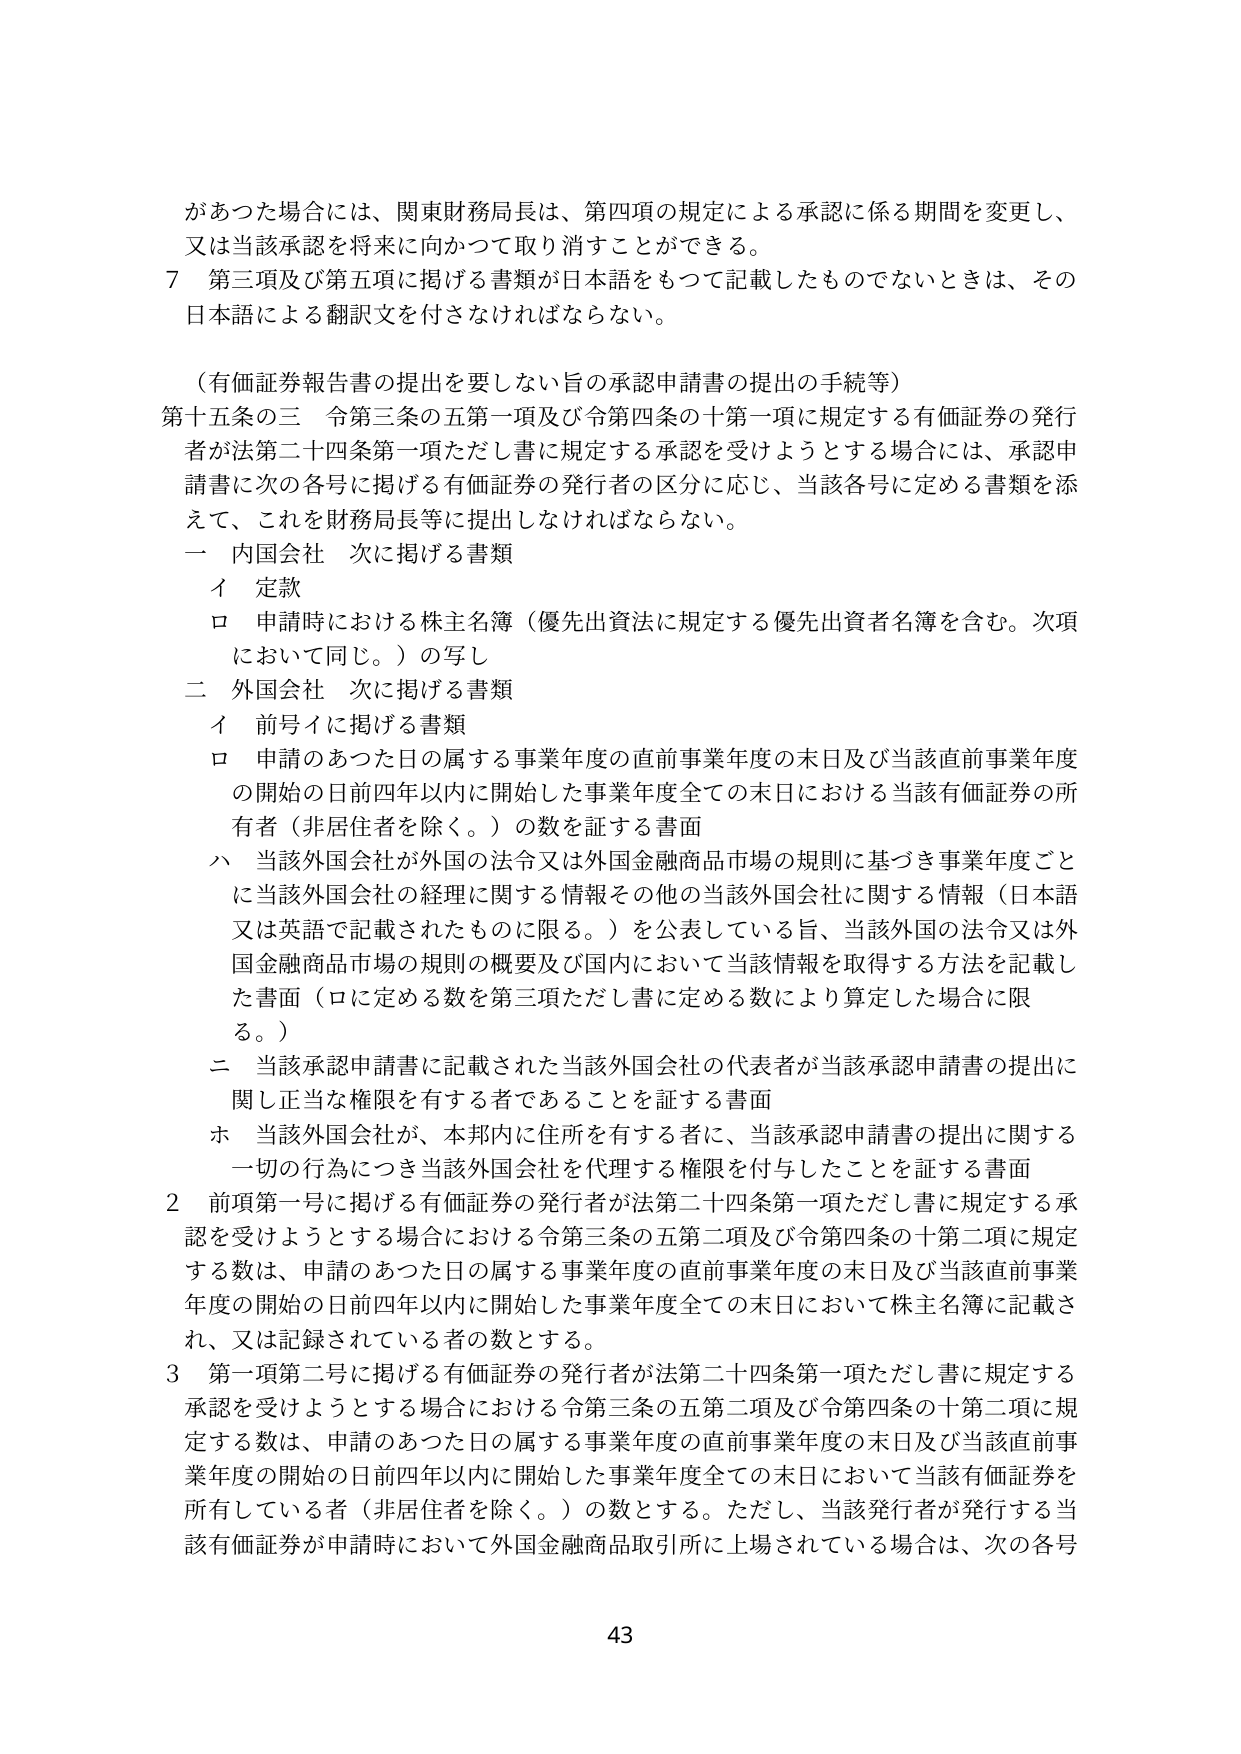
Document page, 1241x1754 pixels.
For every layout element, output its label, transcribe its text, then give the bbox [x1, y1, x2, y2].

text イ 前号イに掲げる書類 [207, 706, 1079, 740]
text ハ 当該外国会社が外国の法令又は外国金融商品市場の規則に基づき事業年度ごとに当該外国会社の経理に関する情報その他の当該外国会社に関する情報（日本語又は英語で記載されたものに限る。）を公表している旨、当該外国の法令又は外国金融商品市場の規則の概要及び国内において当該情報を取得する方法を記載した書面（ロに定める数を第三項ただし書に定める数により算定した場合に限る。） [207, 843, 1079, 1048]
text ニ 当該承認申請書に記載された当該外国会社の代表者が当該承認申請書の提出に関し正当な権限を有する者であることを証する書面 [207, 1048, 1079, 1116]
text ロ 申請のあつた日の属する事業年度の直前事業年度の末日及び当該直前事業年度の開始の日前四年以内に開始した事業年度全ての末日における当該有価証券の所有者（非居住者を除く。）の数を証する書面 [207, 740, 1079, 843]
text 第十五条の三 令第三条の五第一項及び令第四条の十第一項に規定する有価証券の発行者が法第二十四条第一項ただし書に規定する承認を受けようとする場合には、承認申請書に次の各号に掲げる有価証券の発行者の区分に応じ、当該各号に定める書類を添えて、これを財務局長等に提出しなければならない。 [161, 399, 1079, 535]
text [161, 1355, 1079, 1560]
text ロ 申請時における株主名簿（優先出資法に規定する優先出資者名簿を含む。次項において同じ。）の写し [207, 604, 1079, 672]
text （有価証券報告書の提出を要しない旨の承認申請書の提出の手続等） [184, 364, 1079, 399]
text 一 内国会社 次に掲げる書類 [184, 535, 1079, 569]
text ７ 第三項及び第五項に掲げる書類が日本語をもつて記載したものでないときは、その日本語による翻訳文を付さなければならない。 [161, 262, 1079, 330]
text 二 外国会社 次に掲げる書類 [184, 672, 1079, 706]
text イ 定款 [207, 569, 1079, 604]
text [161, 194, 1079, 262]
text ２ 前項第一号に掲げる有価証券の発行者が法第二十四条第一項ただし書に規定する承認を受けようとする場合における令第三条の五第二項及び令第四条の十第二項に規定する数は、申請のあつた日の属する事業年度の直前事業年度の末日及び当該直前事業年度の開始の日前四年以内に開始した事業年度全ての末日において株主名簿に記載され、又は記録されている者の数とする。 [161, 1184, 1079, 1355]
text ホ 当該外国会社が、本邦内に住所を有する者に、当該承認申請書の提出に関する一切の行為につき当該外国会社を代理する権限を付与したことを証する書面 [207, 1116, 1079, 1184]
